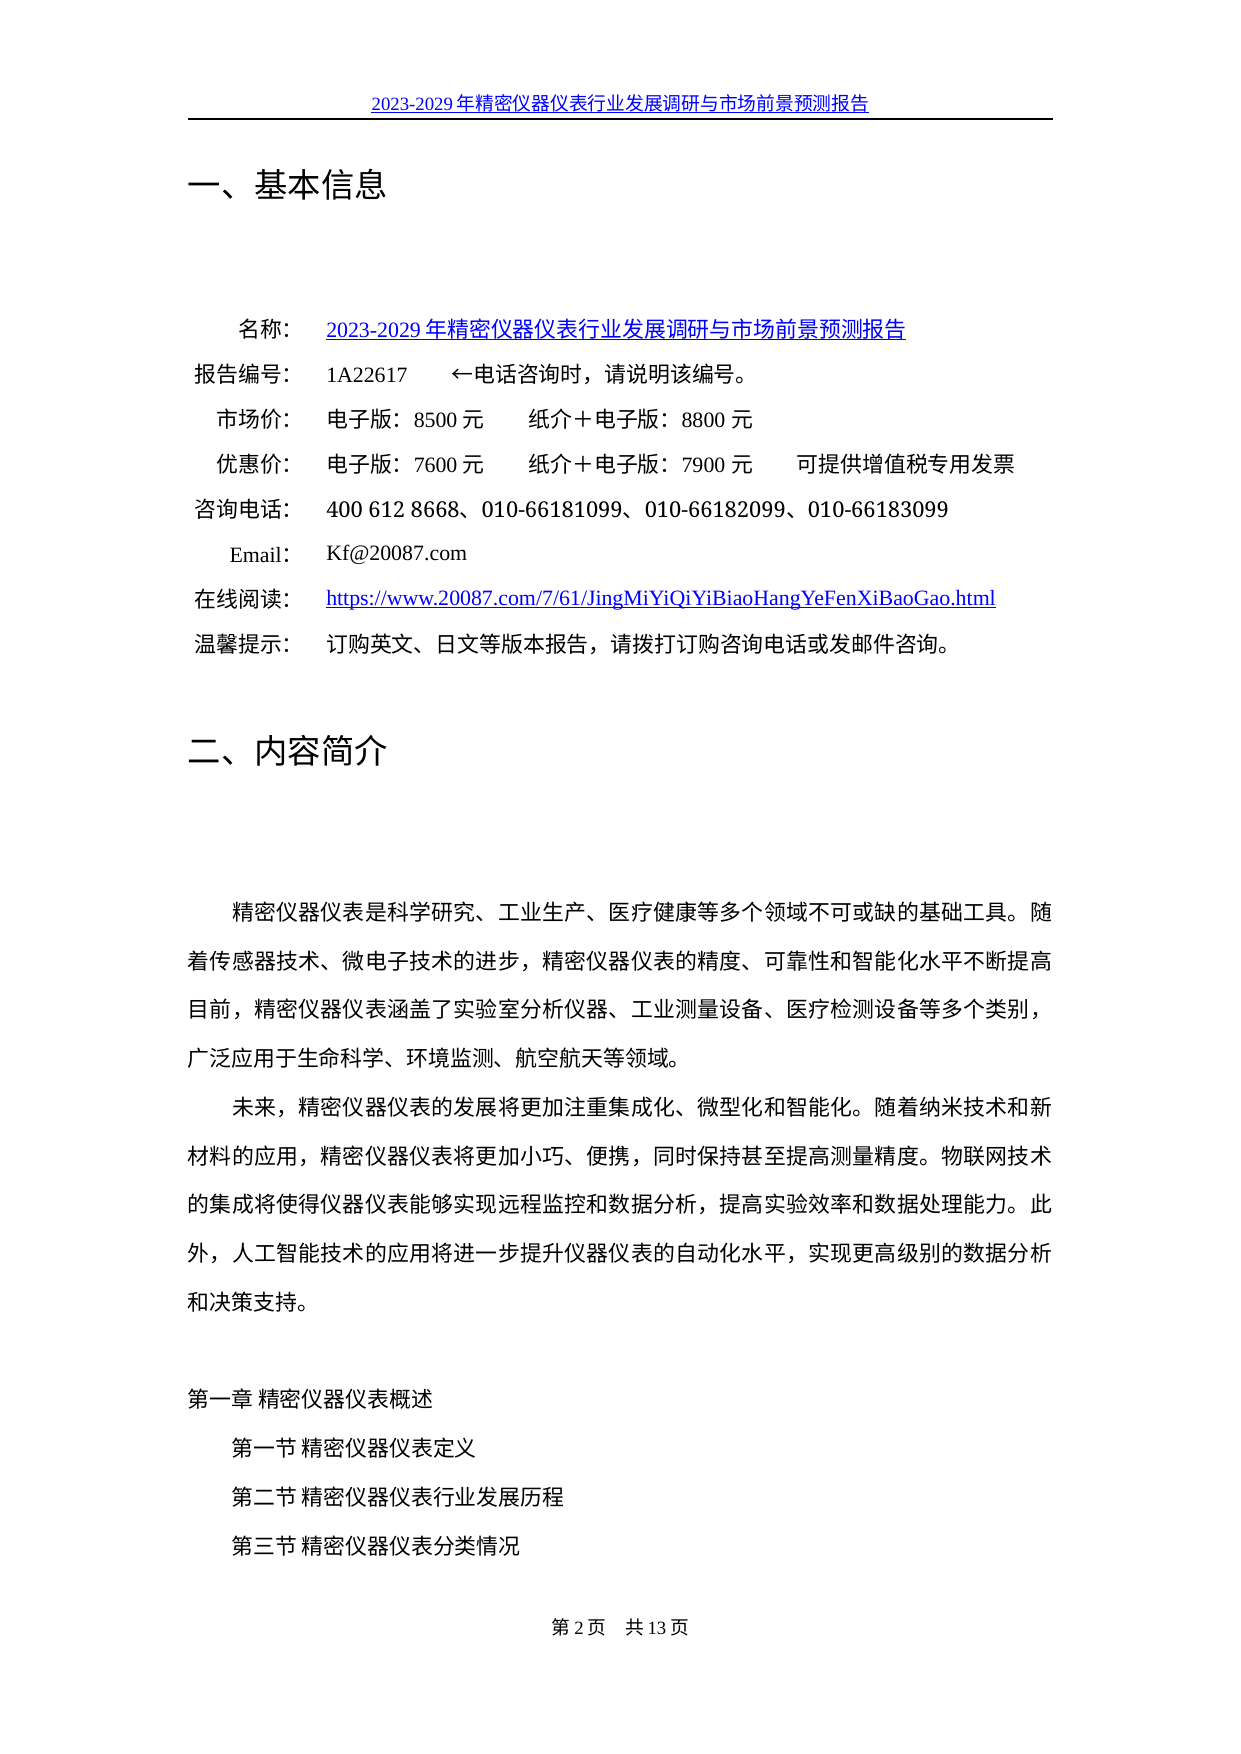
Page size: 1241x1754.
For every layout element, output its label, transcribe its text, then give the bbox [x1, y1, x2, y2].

table_cell 温馨提示： [167, 627, 315, 672]
title 二、内容简介 [187, 717, 1053, 782]
table_cell 电子版：7600 元 纸介＋电子版：7900 元 可提供增值税专用发票 [315, 447, 1073, 492]
table_cell Email： [167, 537, 315, 582]
table_cell 优惠价： [167, 447, 315, 492]
table_header 2023-2029年精密仪器仪表行业发展调研与市场前景预测报告 [315, 312, 1073, 357]
table_cell 在线阅读： [167, 582, 315, 627]
table_cell 咨询电话： [167, 492, 315, 537]
table_cell 1A22617 ←电话咨询时，请说明该编号。 [315, 357, 1073, 402]
table_cell Kf@20087.com [315, 537, 1073, 582]
table_cell 市场价： [167, 402, 315, 447]
table_cell [315, 582, 1073, 627]
table_cell 报告编号： [167, 357, 315, 402]
table_cell 400 612 8668、010-66181099、010-66182099、010-66183099 [315, 492, 1073, 537]
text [187, 894, 1053, 1561]
table_cell 电子版：8500 元 纸介＋电子版：8800 元 [315, 402, 1073, 447]
table_header 名称： [167, 312, 315, 357]
table_cell 订购英文、日文等版本报告，请拨打订购咨询电话或发邮件咨询。 [315, 627, 1073, 672]
title 一、基本信息 [187, 150, 1053, 215]
